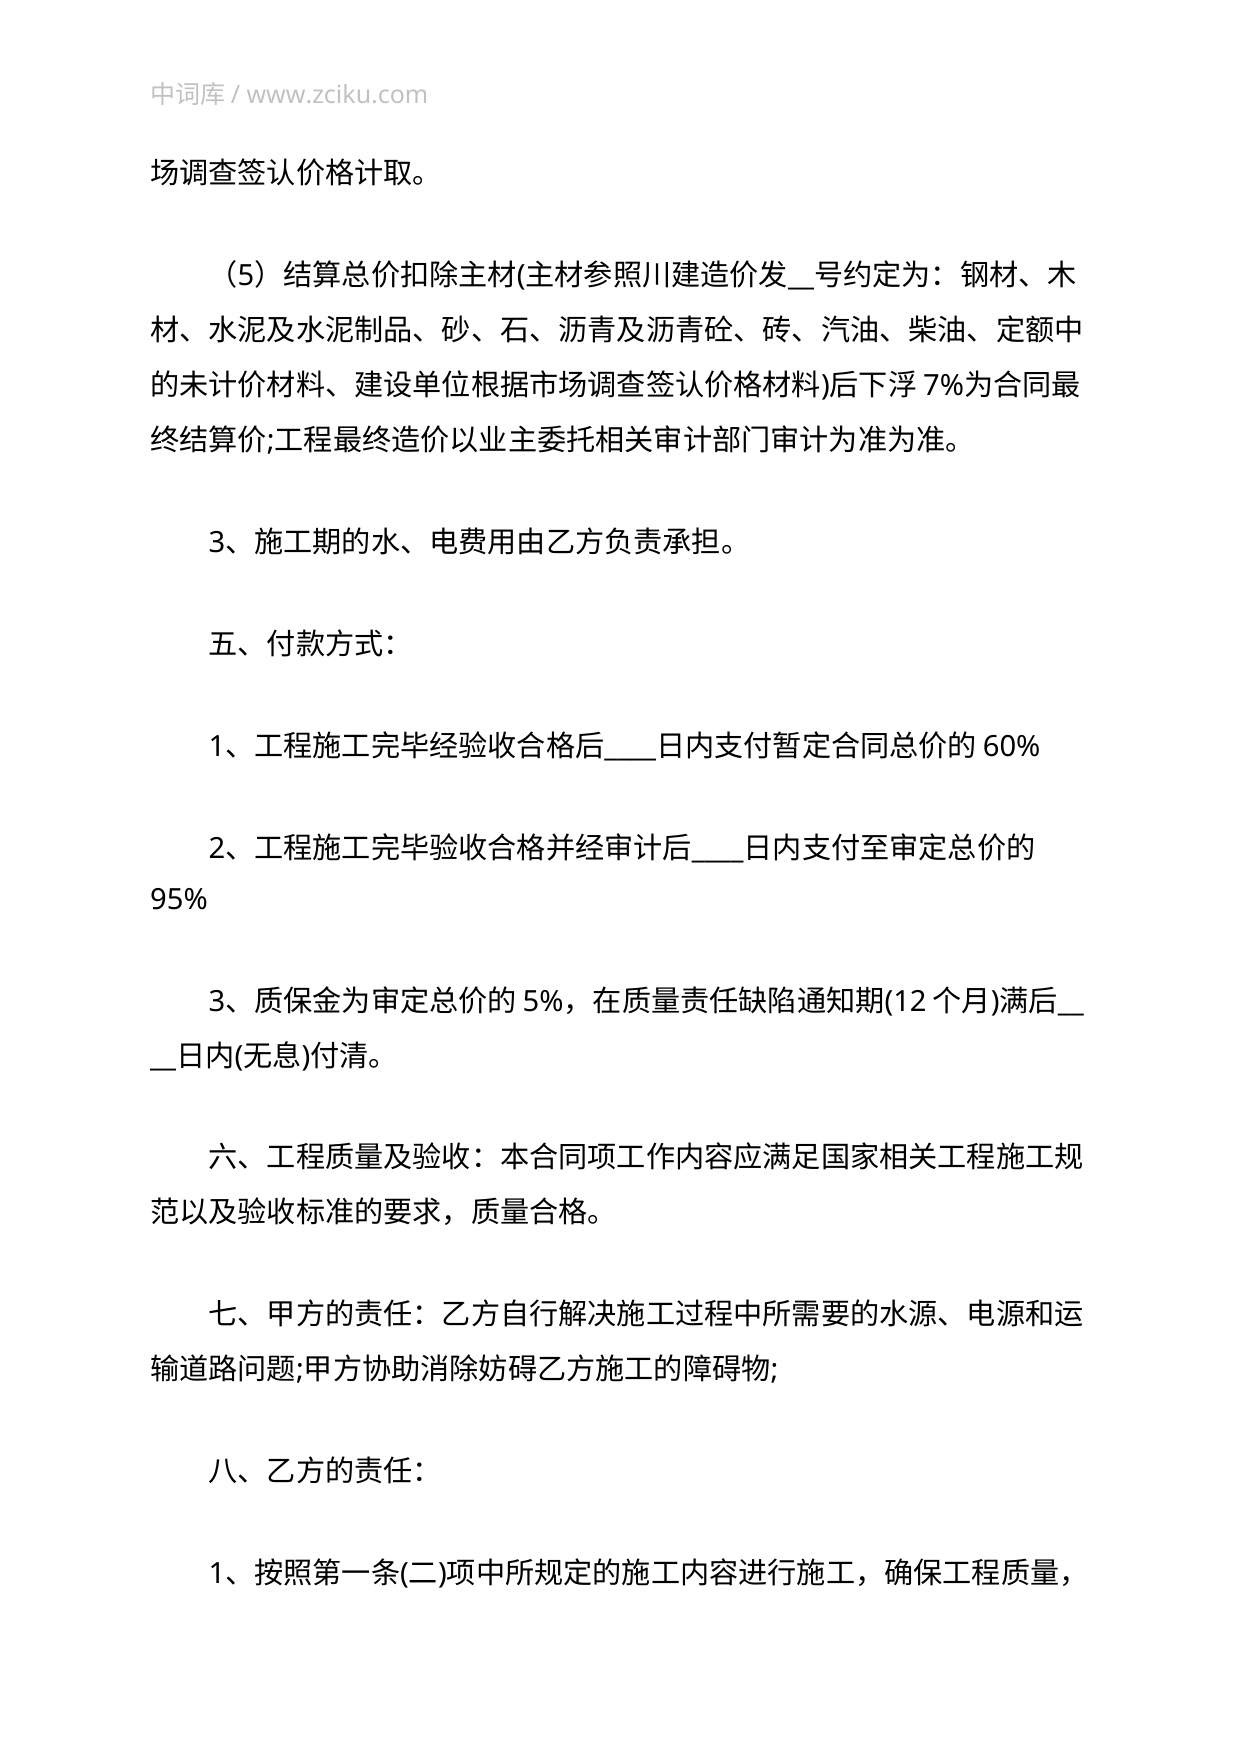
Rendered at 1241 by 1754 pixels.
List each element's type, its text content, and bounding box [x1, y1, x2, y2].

text （5）结算总价扣除主材(主材参照川建造价发__号约定为：钢材、木材、水泥及水泥制品、砂、石、沥青及沥青砼、砖、汽油、柴油、定额中的未计价材料、建设单位根据市场调查签认价格材料)后下浮7%为合同最终结算价;工程最终造价以业主委托相关审计部门审计为准为准。 [150, 252, 1090, 459]
text 八、乙方的责任： [150, 1448, 1090, 1490]
text 五、付款方式： [150, 621, 1090, 663]
text 七、甲方的责任：乙方自行解决施工过程中所需要的水源、电源和运输道路问题;甲方协助消除妨碍乙方施工的障碍物; [150, 1291, 1090, 1388]
text 3、施工期的水、电费用由乙方负责承担。 [150, 519, 1090, 561]
text 1、工程施工完毕经验收合格后____日内支付暂定合同总价的60% [150, 722, 1090, 765]
text 2、工程施工完毕验收合格并经审计后____日内支付至审定总价的95% [150, 824, 1090, 918]
text 3、质保金为审定总价的5%，在质量责任缺陷通知期(12个月)满后____日内(无息)付清。 [150, 977, 1090, 1074]
text 六、工程质量及验收：本合同项工作内容应满足国家相关工程施工规范以及验收标准的要求，质量合格。 [150, 1134, 1090, 1231]
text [150, 150, 1090, 192]
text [150, 1549, 1090, 1592]
